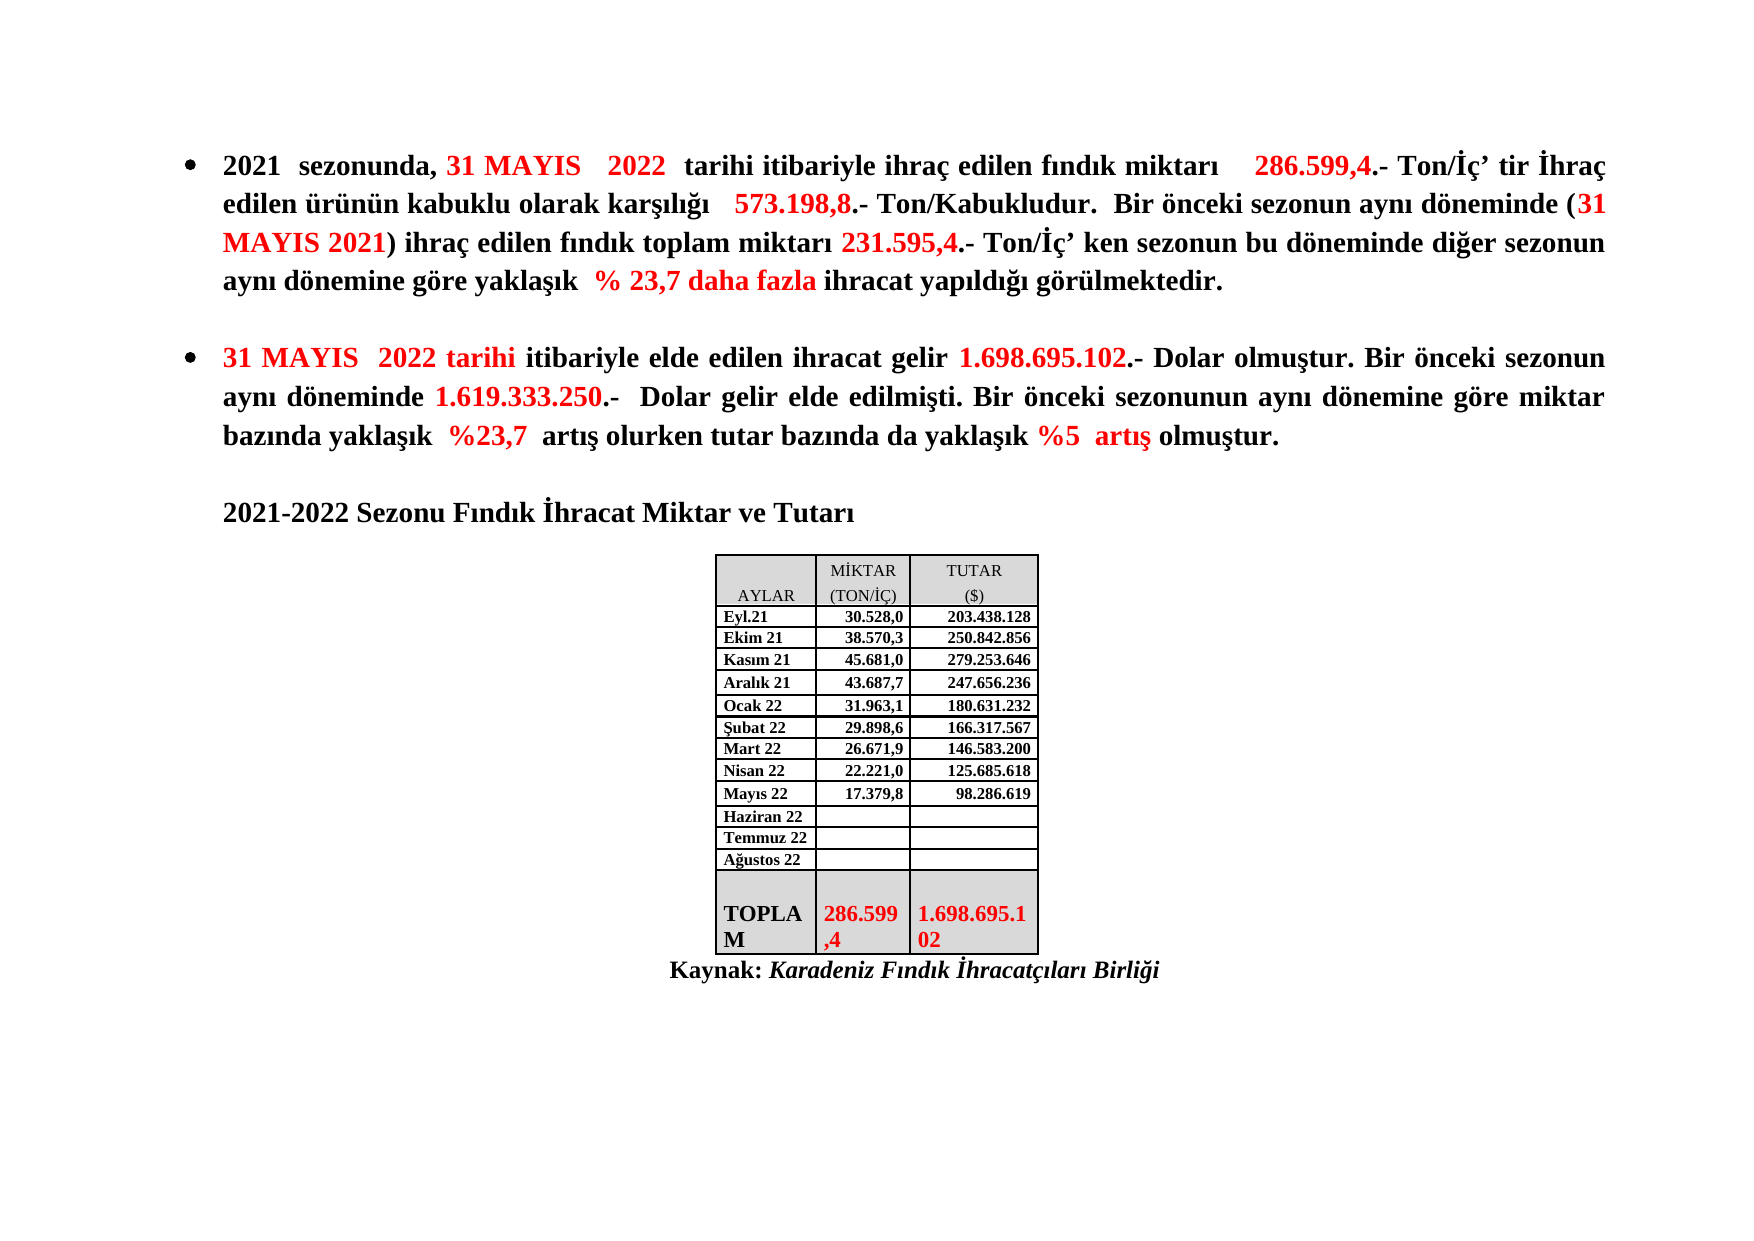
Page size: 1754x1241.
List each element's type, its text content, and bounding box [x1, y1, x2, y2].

table_cell [817, 871, 909, 900]
table_cell 247.656.236 [911, 671, 1037, 694]
table_cell Aralık 21 [717, 671, 815, 694]
table_cell 43.687,7 [817, 671, 909, 694]
table_cell [717, 871, 815, 900]
table_cell 17.379,8 [817, 782, 909, 805]
table_cell 279.253.646 [911, 649, 1037, 669]
table_cell ($) [911, 585, 1037, 604]
table_cell 31.963,1 [817, 696, 909, 715]
table_cell 125.685.618 [911, 760, 1037, 779]
table_cell 286.599,4 [817, 900, 909, 953]
table_cell [911, 807, 1037, 826]
table_cell 146.583.200 [911, 739, 1037, 758]
table_cell [817, 850, 909, 869]
table_cell Ekim 21 [717, 628, 815, 647]
table_cell Mayıs 22 [717, 782, 815, 805]
list 31 MAYIS 2022 tarihi itibariyle elde edilen ihracat gelir 1.698.695.102.- Dolar olmuştur. Bir önceki sezonun aynı döneminde 1.619.333.250.- Dolar gelir elde edilmişti. Bir önceki sezonunun aynı dönemine göre miktar bazında yaklaşık %23,7 artış olurken tutar bazında da yaklaşık %5 artış olmuştur. [185, 340, 1606, 451]
table_cell Ağustos 22 [717, 850, 815, 869]
table_header [717, 556, 815, 585]
table_cell Ocak 22 [717, 696, 815, 715]
table_cell Şubat 22 [717, 718, 815, 737]
table_cell Temmuz 22 [717, 828, 815, 847]
table_cell 26.671,9 [817, 739, 909, 758]
table_cell 203.438.128 [911, 607, 1037, 626]
table_cell 180.631.232 [911, 696, 1037, 715]
table_cell Eyl.21 [717, 607, 815, 626]
table_cell [911, 828, 1037, 847]
list Kaynak: Karadeniz Fındık İhracatçıları Birliği [223, 955, 1606, 983]
table_cell [817, 828, 909, 847]
table_cell [911, 850, 1037, 869]
table_cell 98.286.619 [911, 782, 1037, 805]
table_cell 1.698.695.102 [911, 900, 1037, 953]
table_cell 38.570,3 [817, 628, 909, 647]
table_cell 30.528,0 [817, 607, 909, 626]
table_cell Kasım 21 [717, 649, 815, 669]
table_cell 29.898,6 [817, 718, 909, 737]
table_cell AYLAR [717, 585, 815, 604]
table_cell 22.221,0 [817, 760, 909, 779]
table_cell [817, 807, 909, 826]
table_cell 166.317.567 [911, 718, 1037, 737]
table_cell (TON/İÇ) [817, 585, 909, 604]
table_header TUTAR [911, 556, 1037, 585]
table_header MİKTAR [817, 556, 909, 585]
table_cell Mart 22 [717, 739, 815, 758]
list 2021-2022 Sezonu Fındık İhracat Miktar ve Tutarı [223, 495, 1606, 528]
table_cell 250.842.856 [911, 628, 1037, 647]
list 2021 sezonunda, 31 MAYIS 2022 tarihi itibariyle ihraç edilen fındık miktarı 286.599,4.- Ton/İç’ tir İhraç edilen ürünün kabuklu olarak karşılığı 573.198,8.- Ton/Kabukludur. Bir önceki sezonun aynı döneminde (31 MAYIS 2021) ihraç edilen fındık toplam miktarı 231.595,4.- Ton/İç’ ken sezonun bu döneminde diğer sezonun aynı dönemine göre yaklaşık % 23,7 daha fazla ihracat yapıldığı görülmektedir. [185, 148, 1606, 297]
table_cell Haziran 22 [717, 807, 815, 826]
table_cell 45.681,0 [817, 649, 909, 669]
table_cell [911, 871, 1037, 900]
table_cell Nisan 22 [717, 760, 815, 779]
table_cell TOPLAM [717, 900, 815, 953]
